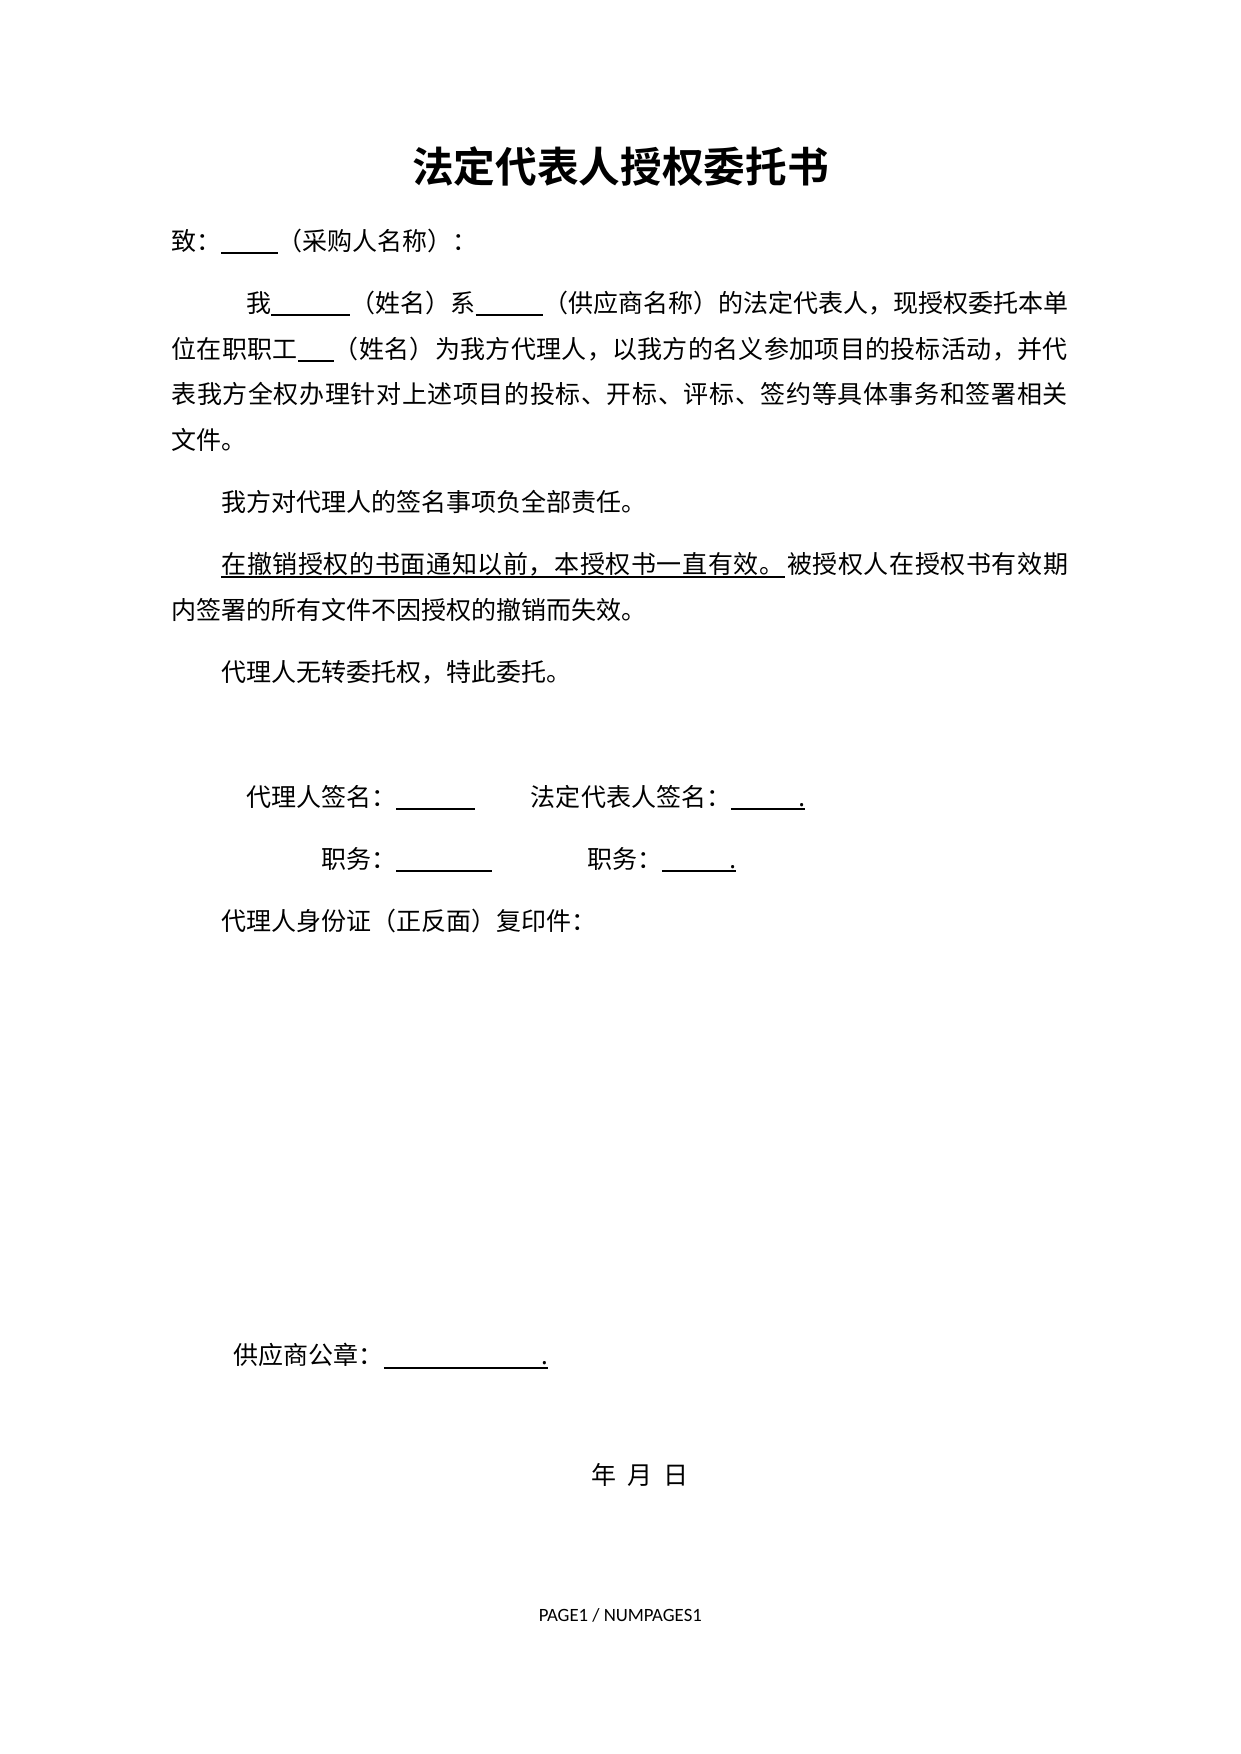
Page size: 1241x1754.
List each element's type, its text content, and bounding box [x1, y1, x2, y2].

text 我方对代理人的签名事项负全部责任。 [171, 475, 1069, 521]
text 代理人无转委托权，特此委托。 [171, 645, 1069, 691]
text 我 （姓名）系 （供应商名称）的法定代表人，现授权委托本单位在职职工 （姓名）为我方代理人，以我方的名义参加项目的投标活动，并代表我方全权办理针对上述项目的投标、开标、评标、签约等具体事务和签署相关文件。 [171, 276, 1069, 459]
text 法定代表人授权委托书 [171, 132, 1069, 197]
text 致： （采购人名称）： [171, 213, 1069, 259]
text 代理人身份证（正反面）复印件： [171, 893, 1069, 939]
text 代理人签名： 法定代表人签名： . [171, 769, 1069, 815]
text 供应商公章： . [171, 1328, 1069, 1374]
text 在撤销授权的书面通知以前，本授权书一直有效。被授权人在授权书有效期内签署的所有文件不因授权的撤销而失效。 [171, 537, 1069, 629]
text 职务： 职务： . [171, 831, 1069, 877]
text 年 月 日 [171, 1441, 1069, 1506]
